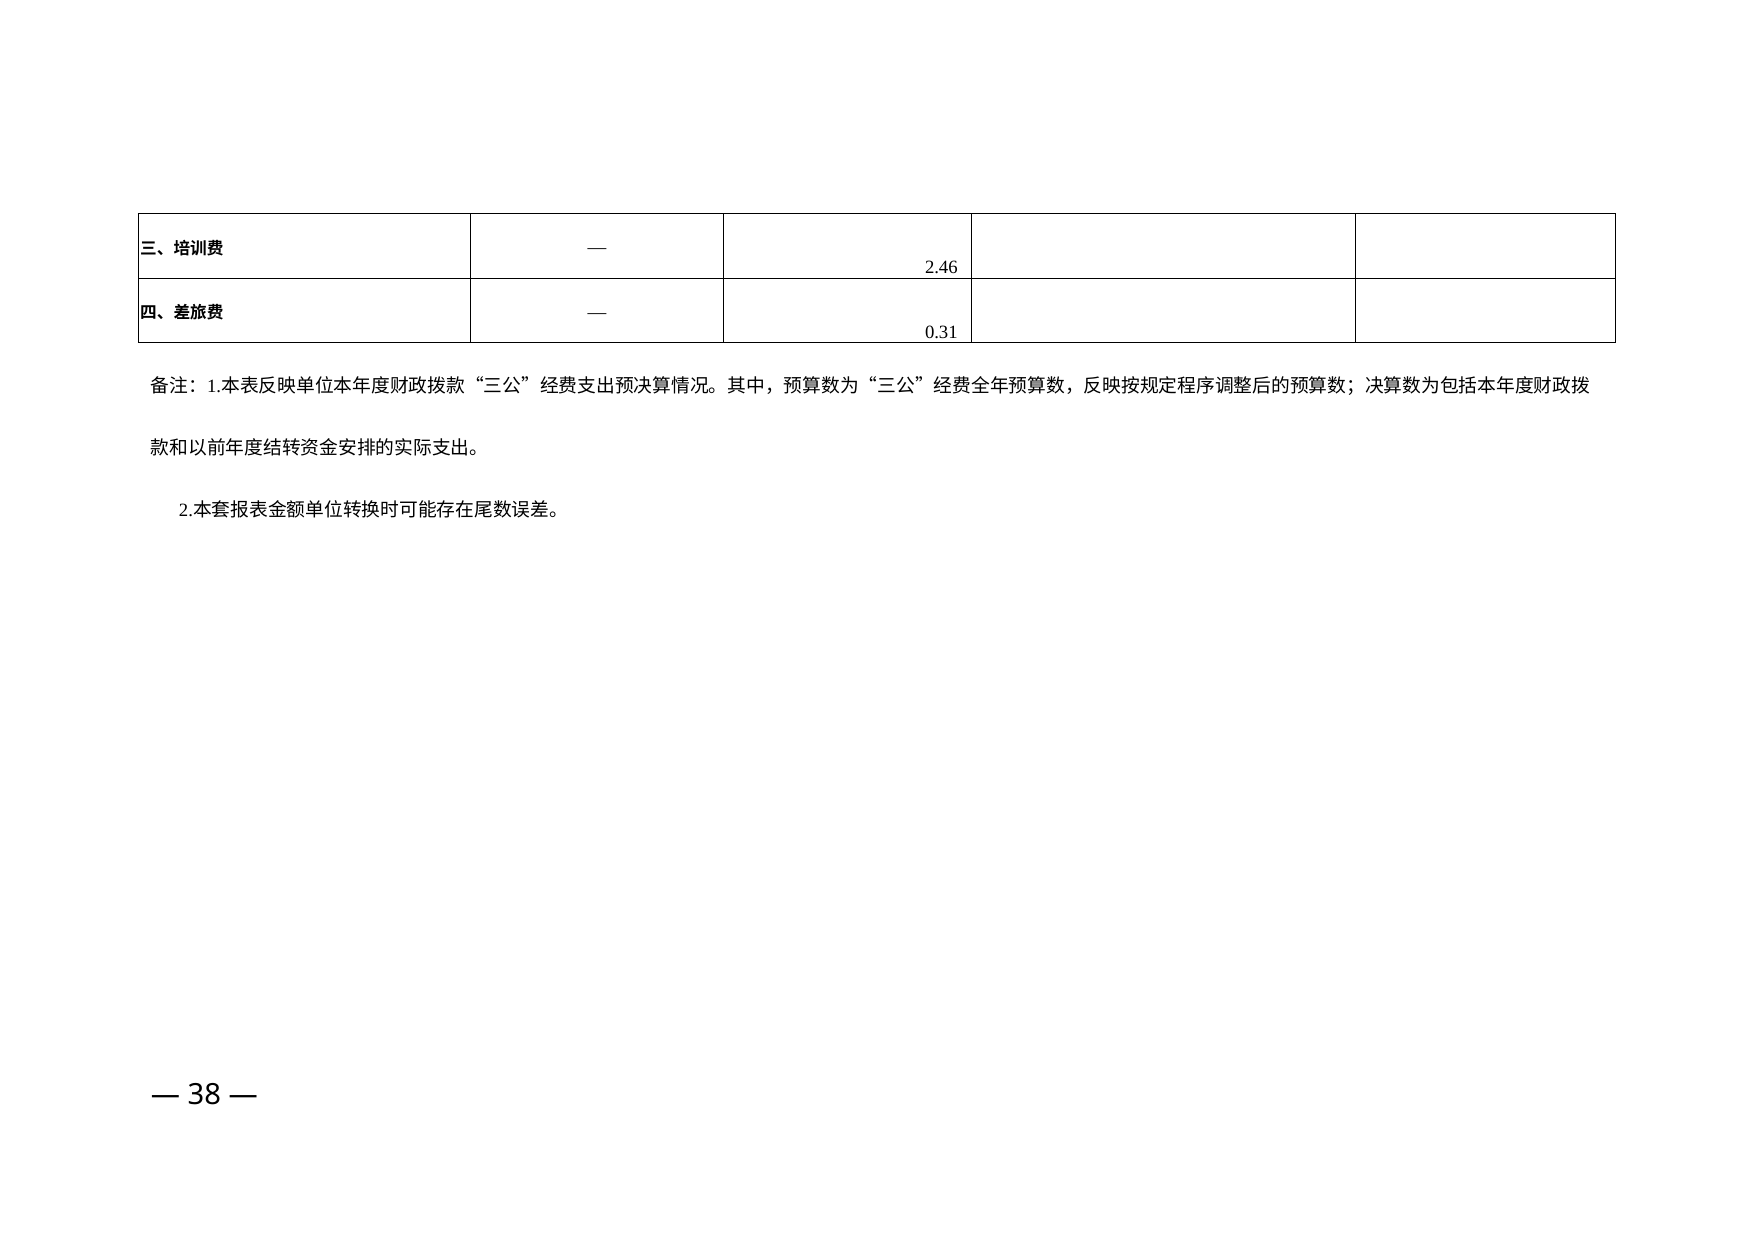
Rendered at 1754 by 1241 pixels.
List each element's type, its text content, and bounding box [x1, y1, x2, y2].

table_cell [1356, 279, 1615, 342]
table_cell 三、培训费 [139, 214, 470, 278]
text 备注：1.本表反映单位本年度财政拨款“三公”经费支出预决算情况。其中，预算数为“三公”经费全年预算数，反映按规定程序调整后的预算数；决算数为包括本年度财政拨款和以前年度结转资金安排的实际支出。 2.本套报表金额单位转换时可能存在尾数误差。 [151, 343, 1603, 612]
table_cell [1356, 214, 1615, 278]
table_cell 0.31 [724, 279, 971, 342]
table_cell — [471, 214, 723, 278]
table_cell 2.46 [724, 214, 971, 278]
table_cell [972, 214, 1355, 278]
table_cell 四、差旅费 [139, 279, 470, 342]
table_cell — [471, 279, 723, 342]
table_cell [972, 279, 1355, 342]
